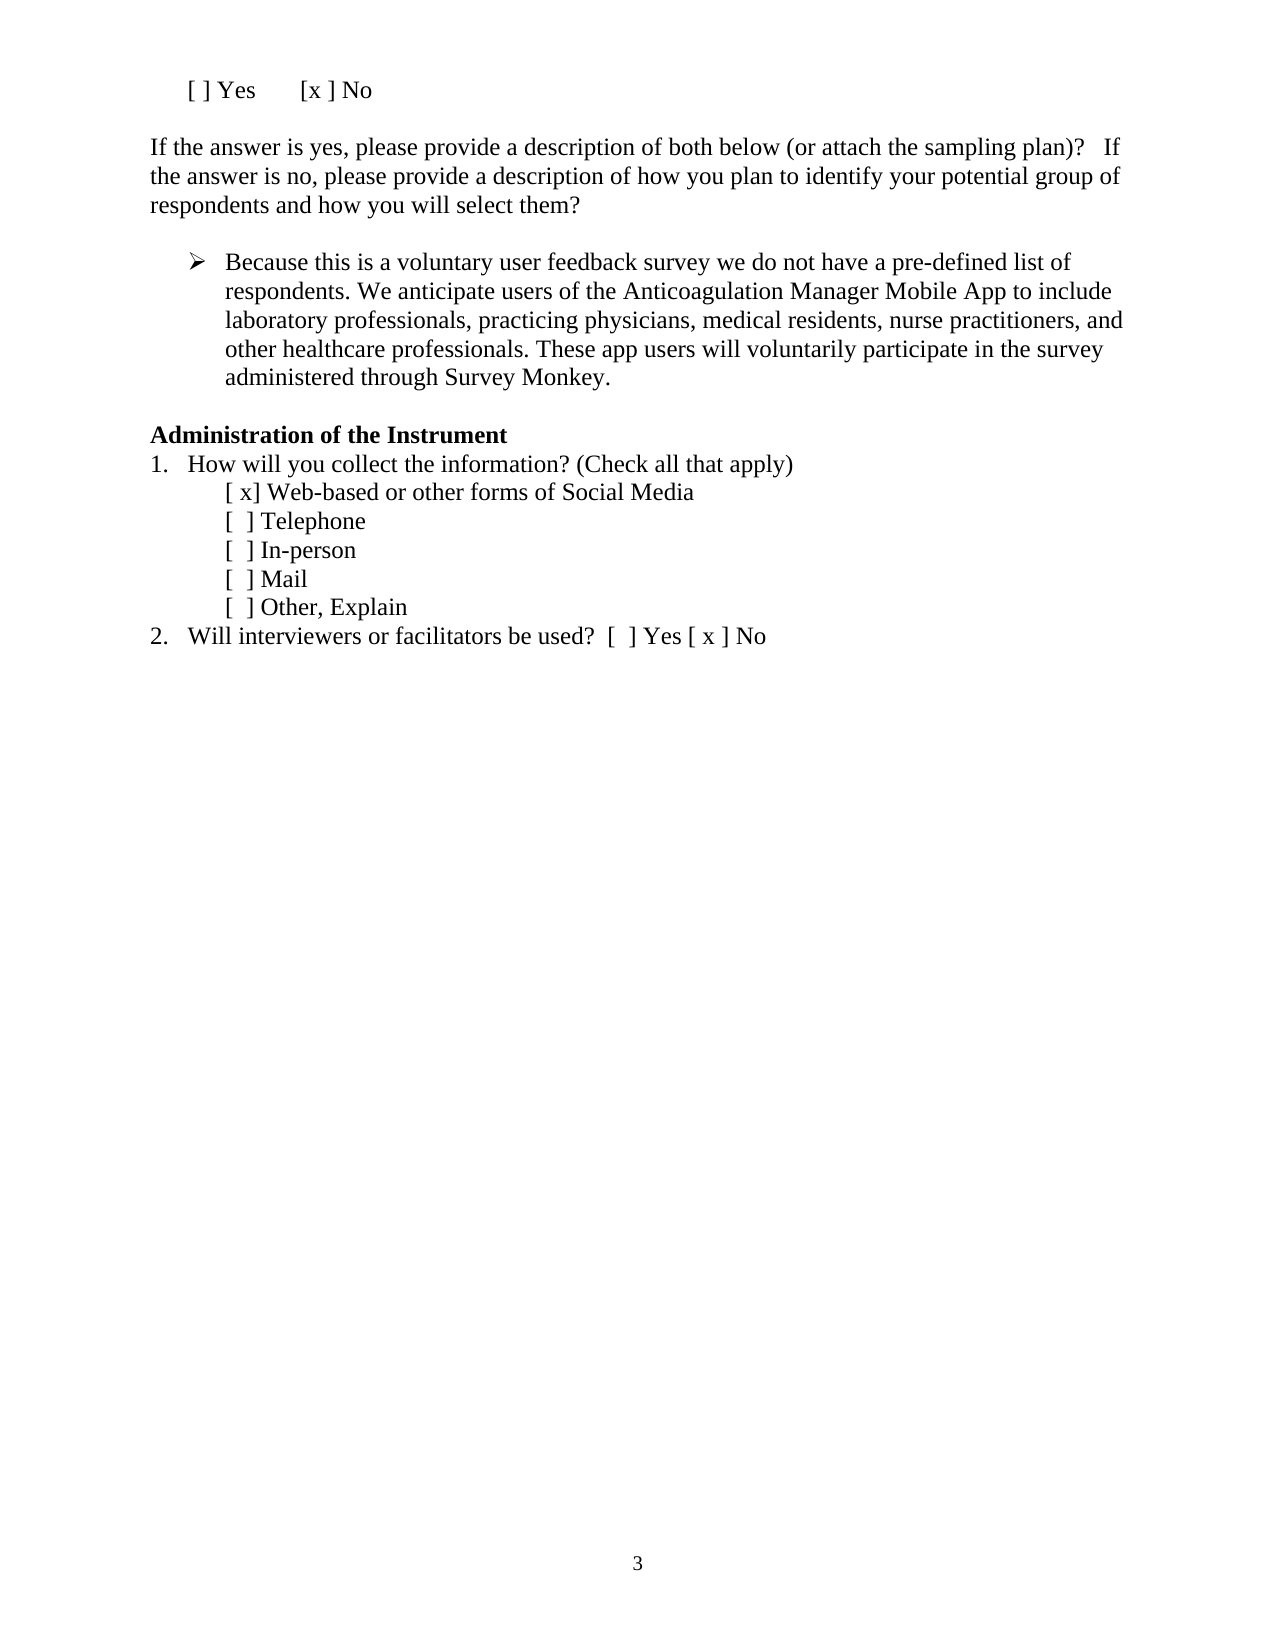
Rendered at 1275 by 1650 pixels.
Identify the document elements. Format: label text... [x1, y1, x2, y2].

list Will interviewers or facilitators be used? [ ] Yes [ x ] No [150, 621, 1125, 650]
list Because this is a voluntary user feedback survey we do not have a pre-defined list of respondents. We anticipate users of the Anticoagulation Manager Mobile App to include laboratory professionals, practicing physicians, medical residents, nurse practitioners, and other healthcare professionals. These app users will voluntarily participate in the survey administered through Survey Monkey. [187, 247, 1125, 391]
list [ ] Yes [x ] No [187, 75, 1125, 104]
text [ ] Other, Explain [225, 592, 1125, 621]
list How will you collect the information? (Check all that apply) [150, 449, 1125, 477]
text If the answer is yes, please provide a description of both below (or attach the sampling plan)? If the answer is no, please provide a description of how you plan to identify your potential group of respondents and how you will select them? [150, 132, 1125, 219]
text [ ] Telephone [225, 506, 1125, 535]
text Administration of the Instrument [150, 420, 1125, 449]
text [ x] Web-based or other forms of Social Media [225, 477, 1125, 506]
text [ ] In-person [225, 535, 1125, 564]
text [ ] Mail [225, 564, 1125, 592]
